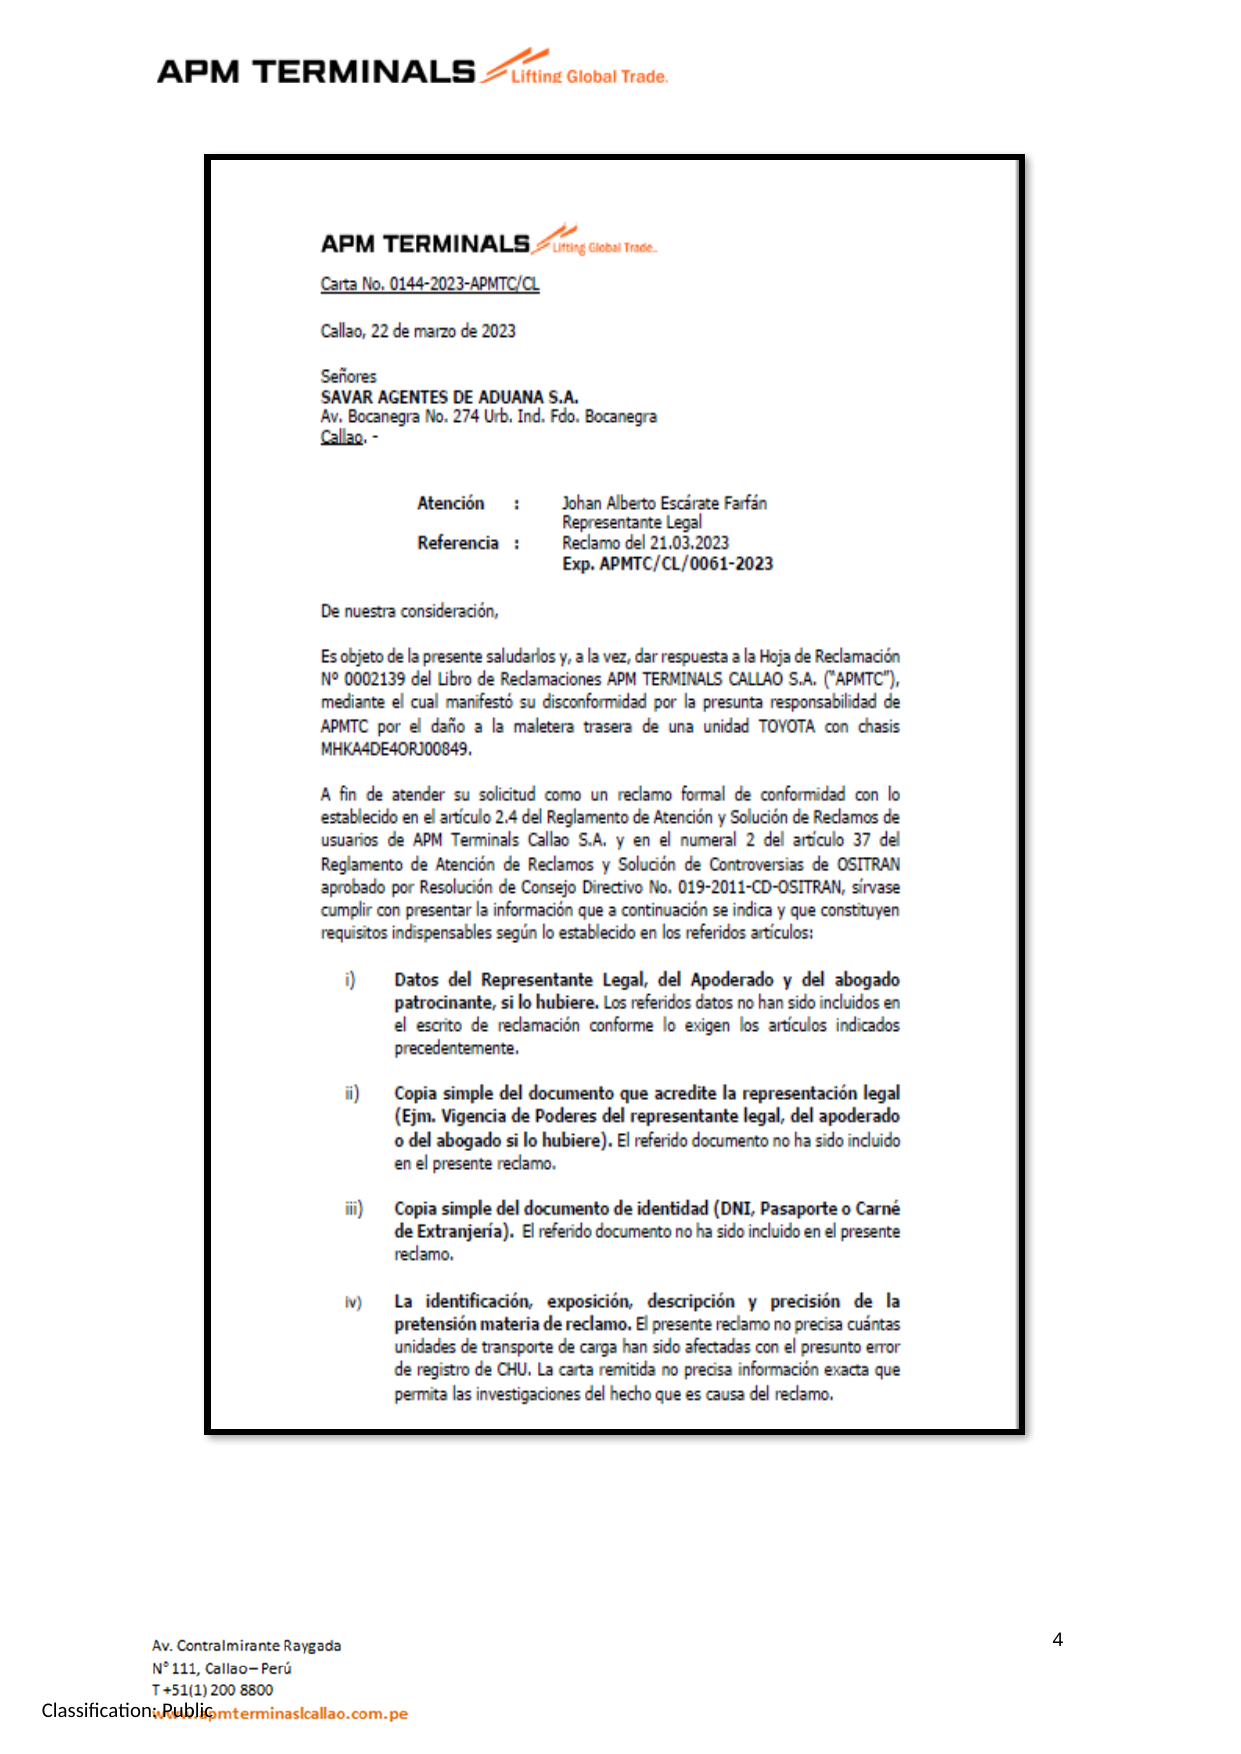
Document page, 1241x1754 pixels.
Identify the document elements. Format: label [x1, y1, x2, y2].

picture [156, 46, 669, 83]
picture [136, 1617, 436, 1736]
picture [211, 160, 1019, 1429]
